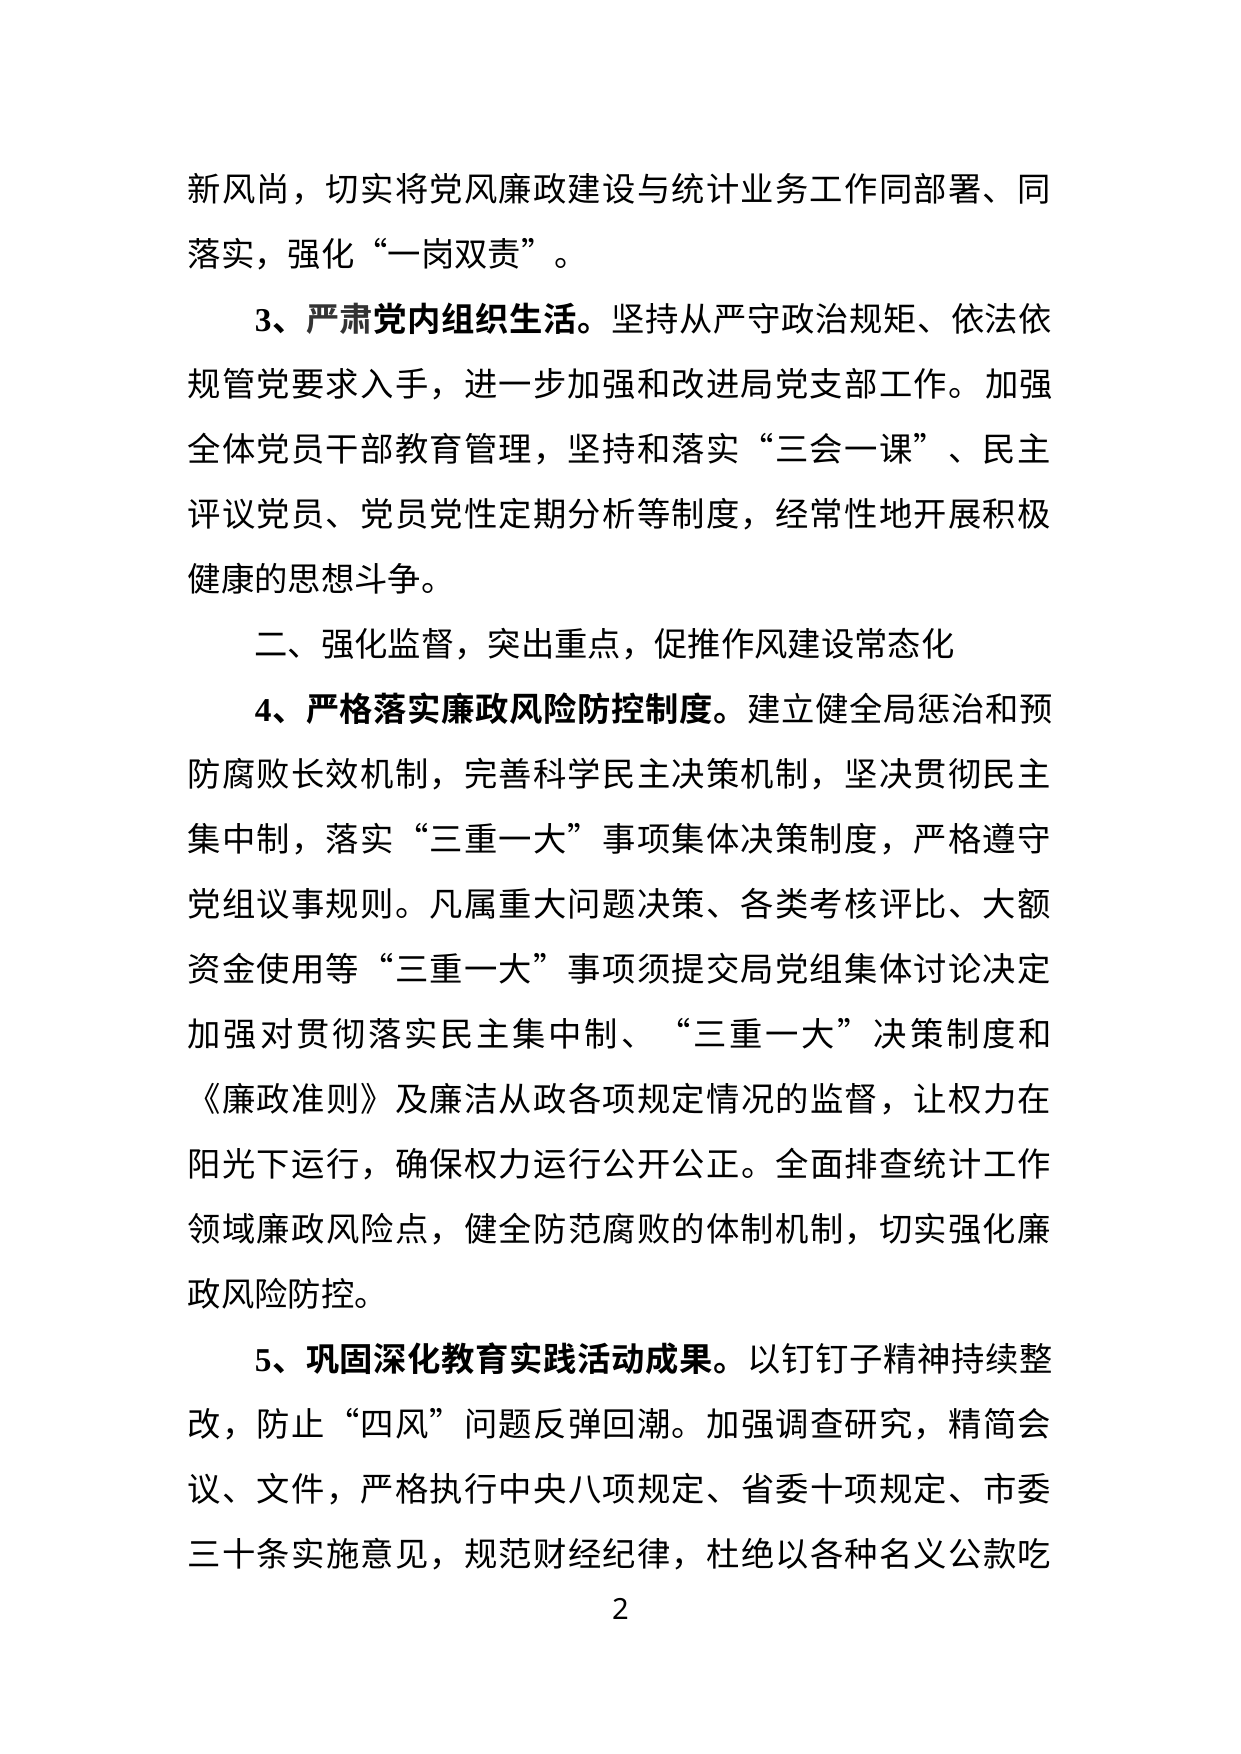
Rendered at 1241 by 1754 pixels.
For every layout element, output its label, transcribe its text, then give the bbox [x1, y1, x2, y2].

text 二、强化监督，突出重点，促推作风建设常态化 [187, 609, 1053, 674]
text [187, 1324, 1053, 1584]
text 4、严格落实廉政风险防控制度。建立健全局惩治和预防腐败长效机制，完善科学民主决策机制，坚决贯彻民主集中制，落实“三重一大”事项集体决策制度，严格遵守党组议事规则。凡属重大问题决策、各类考核评比、大额资金使用等“三重一大”事项须提交局党组集体讨论决定。加强对贯彻落实民主集中制、“三重一大”决策制度和《廉政准则》及廉洁从政各项规定情况的监督，让权力在阳光下运行，确保权力运行公开公正。全面排查统计工作领域廉政风险点，健全防范腐败的体制机制，切实强化廉政风险防控。 [187, 674, 1053, 1324]
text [187, 154, 1053, 284]
text 3、严肃党内组织生活。坚持从严守政治规矩、依法依规管党要求入手，进一步加强和改进局党支部工作。加强全体党员干部教育管理，坚持和落实“三会一课”、民主评议党员、党员党性定期分析等制度，经常性地开展积极健康的思想斗争。 [187, 284, 1053, 609]
